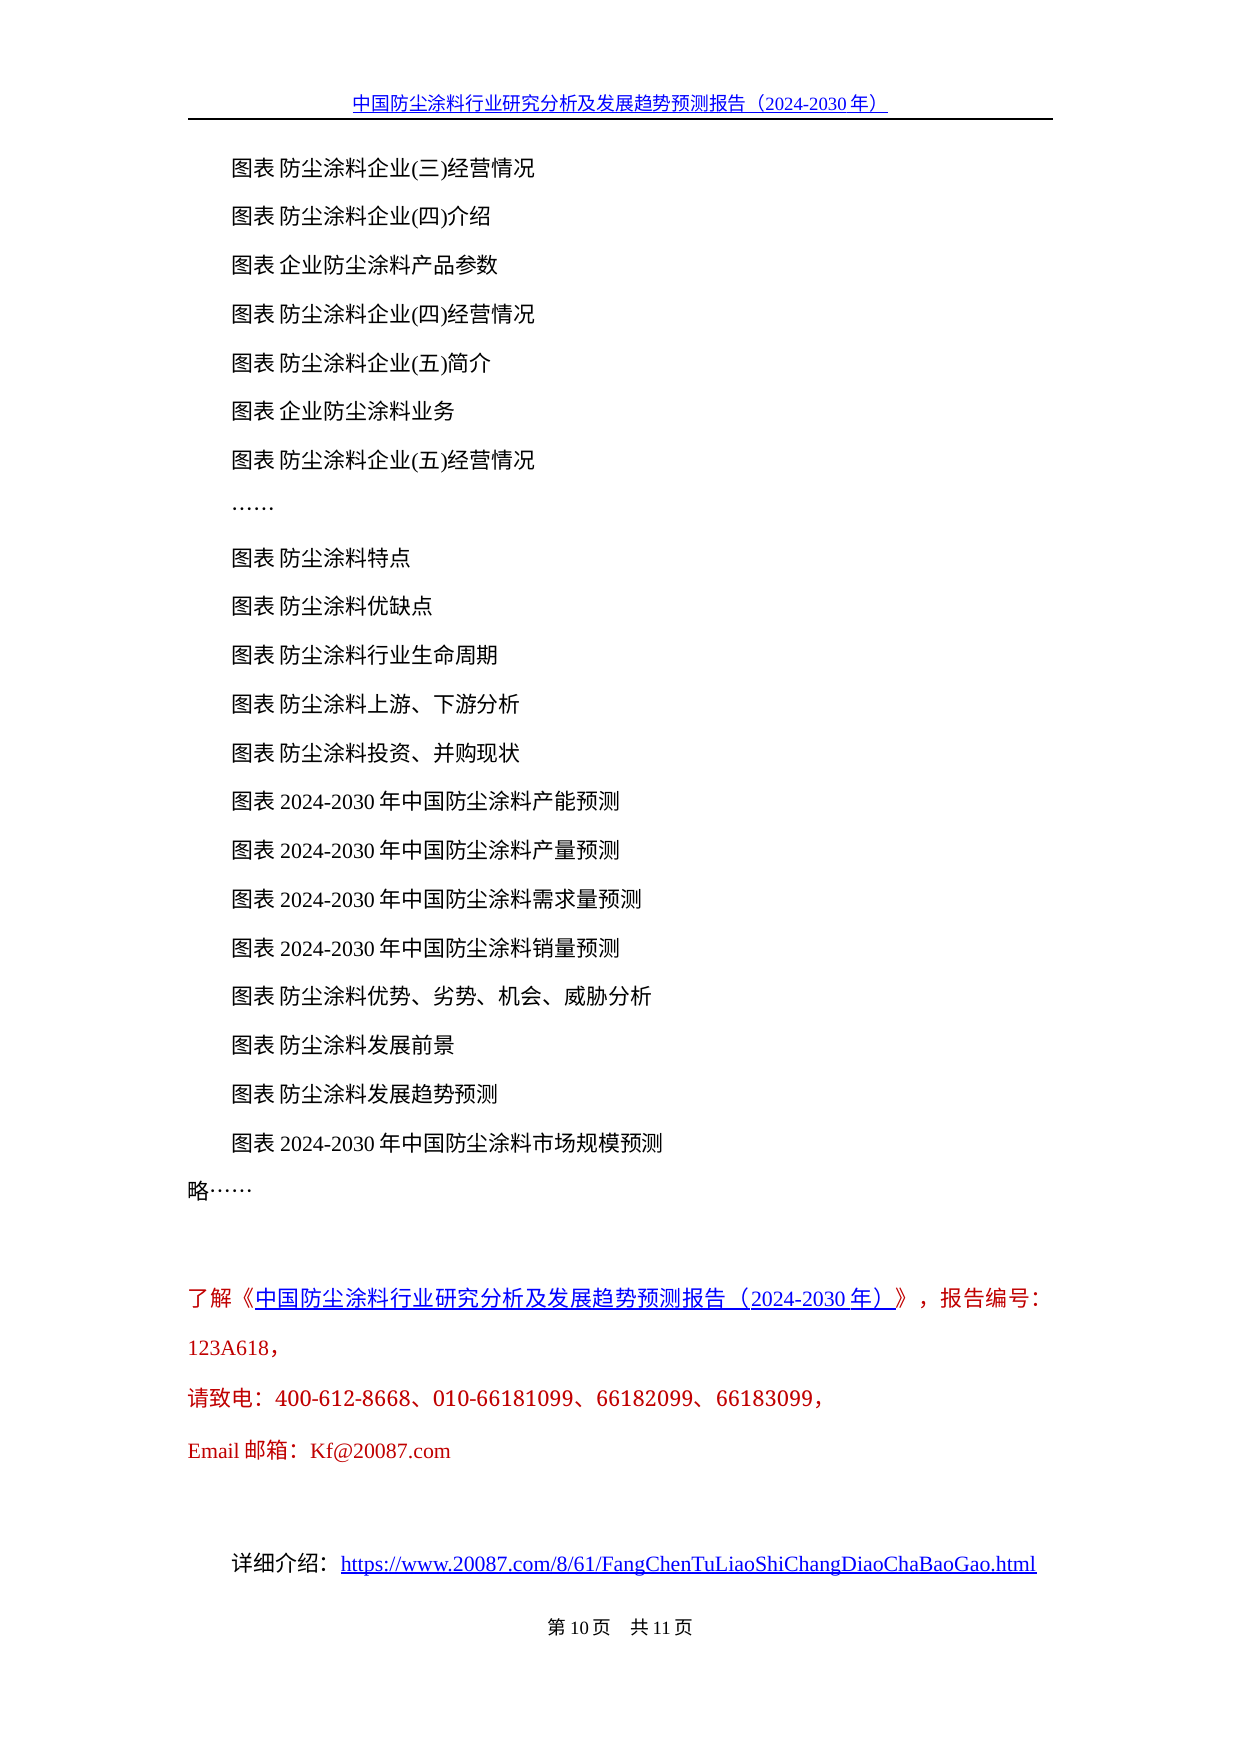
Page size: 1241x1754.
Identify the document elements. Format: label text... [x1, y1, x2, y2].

text 详细介绍：https://www.20087.com/8/61/FangChenTuLiaoShiChangDiaoChaBaoGao.html [187, 1545, 1053, 1578]
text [187, 150, 1053, 1206]
text Email邮箱：Kf@20087.com [187, 1432, 1053, 1465]
text 了解《中国防尘涂料行业研究分析及发展趋势预测报告（2024-2030年）》，报告编号：123A618， [187, 1280, 1053, 1362]
text 请致电：400-612-8668、010-66181099、66182099、66183099， [187, 1381, 1053, 1413]
